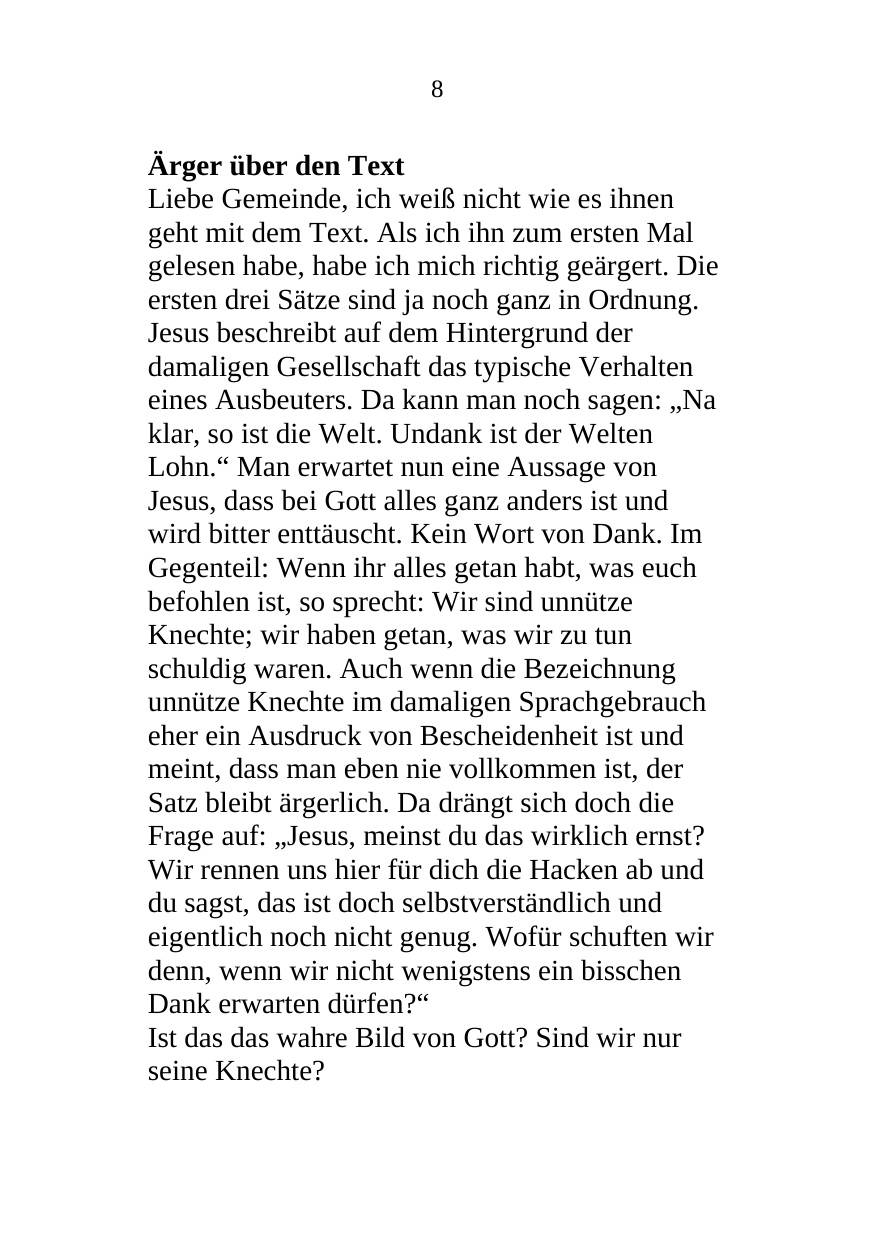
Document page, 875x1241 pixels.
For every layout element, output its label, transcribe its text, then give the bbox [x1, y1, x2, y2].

text Ist das das wahre Bild von Gott? Sind wir nur seine Knechte? [148, 1020, 726, 1087]
text Liebe Gemeinde, ich weiß nicht wie es ihnen geht mit dem Text. Als ich ihn zum ersten Mal gelesen habe, habe ich mich richtig geärgert. Die ersten drei Sätze sind ja noch ganz in Ordnung. Jesus beschreibt auf dem Hintergrund der damaligen Gesellschaft das typische Verhalten eines Ausbeuters. Da kann man noch sagen: „Na klar, so ist die Welt. Undank ist der Welten Lohn.“ Man erwartet nun eine Aussage von Jesus, dass bei Gott alles ganz anders ist und wird bitter enttäuscht. Kein Wort von Dank. Im Gegenteil: Wenn ihr alles getan habt, was euch befohlen ist, so sprecht: Wir sind unnütze Knechte; wir haben getan, was wir zu tun schuldig waren. Auch wenn die Bezeichnung unnütze Knechte im damaligen Sprachgebrauch eher ein Ausdruck von Bescheidenheit ist und meint, dass man eben nie vollkommen ist, der Satz bleibt ärgerlich. Da drängt sich doch die Frage auf: „Jesus, meinst du das wirklich ernst? Wir rennen uns hier für dich die Hacken ab und du sagst, das ist doch selbstverständlich und eigentlich noch nicht genug. Wofür schuften wir denn, wenn wir nicht wenigstens ein bisschen Dank erwarten dürfen?“ [148, 181, 726, 1020]
text Ärger über den Text [148, 148, 726, 181]
